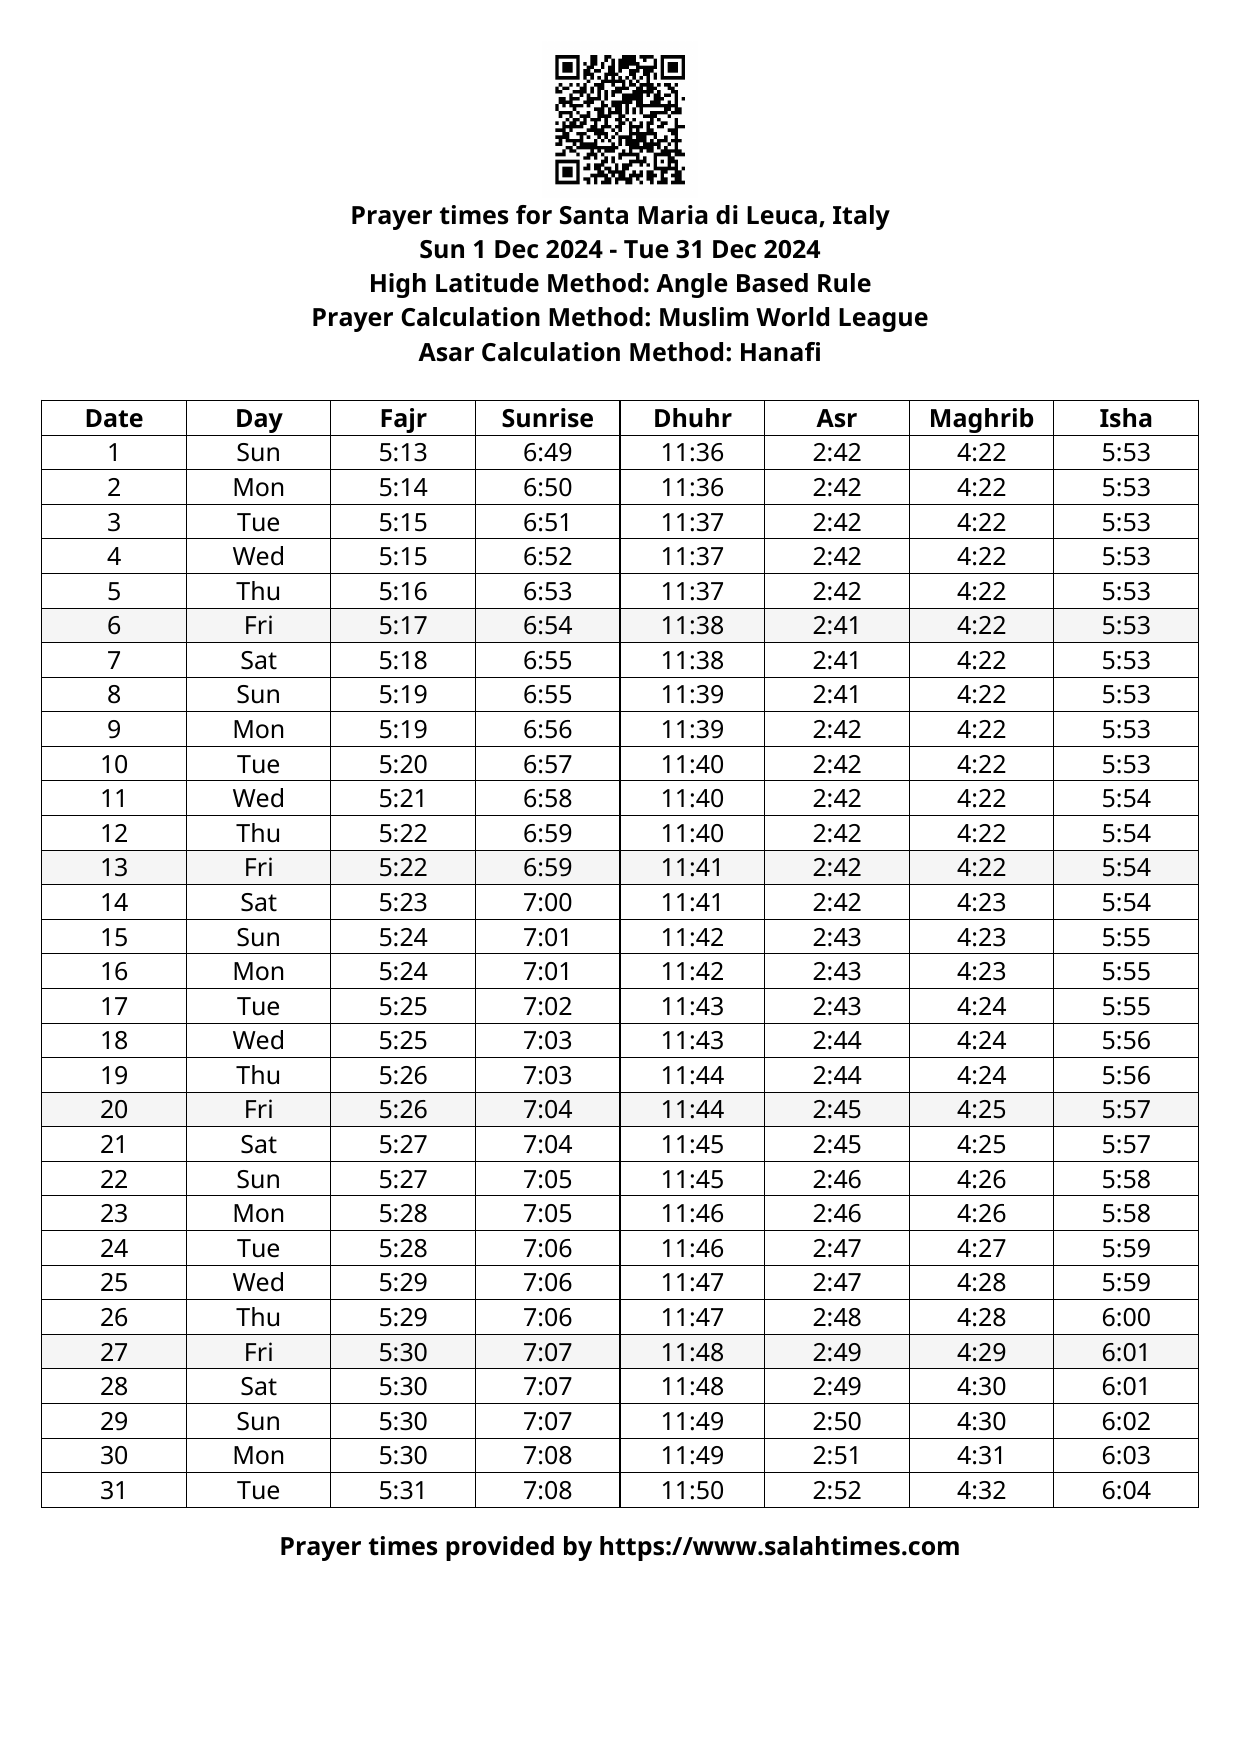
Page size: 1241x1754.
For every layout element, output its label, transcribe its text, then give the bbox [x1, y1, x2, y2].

table_cell 2:47 [765, 1231, 909, 1264]
table_cell 2:46 [765, 1162, 909, 1195]
table_cell 4:22 [910, 816, 1053, 849]
table_cell Wed [187, 539, 330, 573]
table_cell Thu [187, 574, 330, 607]
table_cell 11:47 [621, 1300, 764, 1334]
table_cell 2:51 [765, 1439, 909, 1472]
table_cell 11:36 [621, 470, 764, 504]
table_cell 11:41 [621, 851, 764, 884]
table_cell Mon [187, 470, 330, 504]
table_cell 5:53 [1054, 505, 1198, 538]
table_cell 11:41 [621, 885, 764, 919]
table_cell 6:02 [1054, 1404, 1198, 1437]
table_cell 14 [42, 885, 186, 919]
table_cell 7:07 [476, 1335, 619, 1368]
text Asar Calculation Method: Hanafi [42, 334, 1198, 368]
table_cell 5:25 [331, 1024, 475, 1057]
table_header Sunrise [476, 401, 619, 434]
table_cell 6:51 [476, 505, 619, 538]
table_cell 2:42 [765, 712, 909, 746]
table_cell Tue [187, 1473, 330, 1507]
table_cell 7:07 [476, 1404, 619, 1437]
table_cell 11:36 [621, 436, 764, 469]
table_cell 13 [42, 851, 186, 884]
table_cell 11:37 [621, 505, 764, 538]
table_cell 5:28 [331, 1196, 475, 1230]
table_cell 4:22 [910, 574, 1053, 607]
table_cell 6 [42, 609, 186, 642]
table_cell 5:22 [331, 851, 475, 884]
table_cell 2:42 [765, 539, 909, 573]
table_cell 4:26 [910, 1162, 1053, 1195]
table_cell 5:23 [331, 885, 475, 919]
table_cell 5:53 [1054, 678, 1198, 711]
table_cell 4:29 [910, 1335, 1053, 1368]
table_cell Wed [187, 1266, 330, 1299]
table_cell 7:03 [476, 1024, 619, 1057]
table_cell 6:55 [476, 678, 619, 711]
table_cell 4:25 [910, 1093, 1053, 1126]
table_cell 5:16 [331, 574, 475, 607]
table_cell 2:42 [765, 505, 909, 538]
text Sun 1 Dec 2024 - Tue 31 Dec 2024 [42, 232, 1198, 266]
table_cell 7:03 [476, 1058, 619, 1092]
table_cell 5:29 [331, 1266, 475, 1299]
table_cell 2:44 [765, 1058, 909, 1092]
table_cell 5:56 [1054, 1024, 1198, 1057]
table_cell 2:41 [765, 678, 909, 711]
table_cell 2:41 [765, 643, 909, 677]
table_cell 5:53 [1054, 747, 1198, 780]
table_cell 12 [42, 816, 186, 849]
table_header Maghrib [910, 401, 1053, 434]
table_cell 4:22 [910, 505, 1053, 538]
table_cell 11:45 [621, 1127, 764, 1161]
table_cell 7:02 [476, 989, 619, 1022]
table_cell 6:52 [476, 539, 619, 573]
table_cell 5:58 [1054, 1162, 1198, 1195]
table_cell 2:41 [765, 609, 909, 642]
table_cell 5:21 [331, 781, 475, 815]
table_cell 2:42 [765, 851, 909, 884]
table_cell 21 [42, 1127, 186, 1161]
table_cell 2:42 [765, 816, 909, 849]
table_cell Sun [187, 436, 330, 469]
table_cell 4:30 [910, 1404, 1053, 1437]
table_cell 5:20 [331, 747, 475, 780]
table_cell 4:27 [910, 1231, 1053, 1264]
table_cell 2:42 [765, 574, 909, 607]
table_cell 5:13 [331, 436, 475, 469]
text Prayer times provided by https://www.salahtimes.com [42, 1528, 1198, 1563]
table_cell 6:56 [476, 712, 619, 746]
table_cell 11:45 [621, 1162, 764, 1195]
text High Latitude Method: Angle Based Rule [42, 266, 1198, 300]
table_cell 6:03 [1054, 1439, 1198, 1472]
table_header Fajr [331, 401, 475, 434]
table_cell 5:29 [331, 1300, 475, 1334]
table_cell 10 [42, 747, 186, 780]
table_cell 2:48 [765, 1300, 909, 1334]
table_cell 7:01 [476, 920, 619, 953]
table_cell 4:24 [910, 989, 1053, 1022]
table_cell 4:24 [910, 1024, 1053, 1057]
table_cell 4:26 [910, 1196, 1053, 1230]
table_cell 5:53 [1054, 436, 1198, 469]
table_cell 5:25 [331, 989, 475, 1022]
table_cell 6:04 [1054, 1473, 1198, 1507]
table_cell 7:08 [476, 1439, 619, 1472]
table_header Date [42, 401, 186, 434]
table_cell 5:53 [1054, 609, 1198, 642]
table_cell 5:27 [331, 1127, 475, 1161]
table_cell 5:55 [1054, 954, 1198, 988]
table_cell Fri [187, 851, 330, 884]
table_cell 11:37 [621, 574, 764, 607]
table_cell 4:32 [910, 1473, 1053, 1507]
table_cell 5:30 [331, 1335, 475, 1368]
table_cell 5:24 [331, 954, 475, 988]
table_cell 6:50 [476, 470, 619, 504]
table_cell 5:54 [1054, 851, 1198, 884]
table_cell 2:45 [765, 1093, 909, 1126]
table_cell 5:54 [1054, 885, 1198, 919]
table_cell 5:59 [1054, 1231, 1198, 1264]
table_cell 5:18 [331, 643, 475, 677]
table_cell Wed [187, 1024, 330, 1057]
table_cell 4:22 [910, 781, 1053, 815]
table_cell Mon [187, 954, 330, 988]
table_cell 11:49 [621, 1439, 764, 1472]
table_cell 5:53 [1054, 643, 1198, 677]
table_cell 4:23 [910, 954, 1053, 988]
table_cell 2:50 [765, 1404, 909, 1437]
table_cell 11:39 [621, 678, 764, 711]
table_cell 30 [42, 1439, 186, 1472]
table_cell 31 [42, 1473, 186, 1507]
table_cell 11:50 [621, 1473, 764, 1507]
table_cell 6:53 [476, 574, 619, 607]
table_cell 4:22 [910, 470, 1053, 504]
table_cell 4:22 [910, 643, 1053, 677]
table_cell 11:48 [621, 1369, 764, 1403]
table_cell 4:22 [910, 436, 1053, 469]
table_cell 2:43 [765, 920, 909, 953]
table_cell 2:49 [765, 1369, 909, 1403]
table_cell 4:28 [910, 1266, 1053, 1299]
table_cell 8 [42, 678, 186, 711]
table_cell 7:00 [476, 885, 619, 919]
table_cell Sun [187, 920, 330, 953]
table_cell 5:59 [1054, 1266, 1198, 1299]
table_cell 4:23 [910, 885, 1053, 919]
table_cell 5:30 [331, 1369, 475, 1403]
table_cell 25 [42, 1266, 186, 1299]
table_cell 2:47 [765, 1266, 909, 1299]
table_cell 4:22 [910, 851, 1053, 884]
table_cell 29 [42, 1404, 186, 1437]
table_cell 11:44 [621, 1058, 764, 1092]
table_cell 5:30 [331, 1439, 475, 1472]
table_cell 26 [42, 1300, 186, 1334]
table_cell 11:46 [621, 1196, 764, 1230]
table_cell Wed [187, 781, 330, 815]
table_cell 11:39 [621, 712, 764, 746]
table_cell 7:01 [476, 954, 619, 988]
table_cell 20 [42, 1093, 186, 1126]
table_cell Sat [187, 1127, 330, 1161]
table_cell 28 [42, 1369, 186, 1403]
table_cell 9 [42, 712, 186, 746]
table_cell 6:55 [476, 643, 619, 677]
table_cell 11:49 [621, 1404, 764, 1437]
table_cell 11:47 [621, 1266, 764, 1299]
table_cell 11:38 [621, 609, 764, 642]
table_cell 5:28 [331, 1231, 475, 1264]
table_cell 18 [42, 1024, 186, 1057]
table_cell 7:04 [476, 1127, 619, 1161]
table_cell 11:38 [621, 643, 764, 677]
table_cell 2:49 [765, 1335, 909, 1368]
table_cell 6:49 [476, 436, 619, 469]
table_header Isha [1054, 401, 1198, 434]
table_cell 11:43 [621, 1024, 764, 1057]
table_cell 6:57 [476, 747, 619, 780]
table_header Asr [765, 401, 909, 434]
table_cell 5:17 [331, 609, 475, 642]
table_cell 5:24 [331, 920, 475, 953]
table_cell 7:04 [476, 1093, 619, 1126]
table_cell 5:58 [1054, 1196, 1198, 1230]
table_cell 11:37 [621, 539, 764, 573]
table_cell 2:42 [765, 885, 909, 919]
table_cell 4:23 [910, 920, 1053, 953]
table_cell 5:26 [331, 1093, 475, 1126]
table_cell 4:22 [910, 539, 1053, 573]
table_cell 15 [42, 920, 186, 953]
table_cell 16 [42, 954, 186, 988]
table_cell 5:22 [331, 816, 475, 849]
table_cell Fri [187, 1335, 330, 1368]
table_cell 5:19 [331, 712, 475, 746]
table_cell 2:42 [765, 781, 909, 815]
table_cell 11:40 [621, 781, 764, 815]
table_cell 7:05 [476, 1196, 619, 1230]
table_cell 4:30 [910, 1369, 1053, 1403]
table_cell 2:43 [765, 954, 909, 988]
table_cell Fri [187, 609, 330, 642]
table_cell 5:53 [1054, 539, 1198, 573]
text Prayer Calculation Method: Muslim World League [42, 300, 1198, 334]
table_cell 6:59 [476, 816, 619, 849]
table_cell 27 [42, 1335, 186, 1368]
table_header Dhuhr [621, 401, 764, 434]
table_cell 5:27 [331, 1162, 475, 1195]
table_cell 4:31 [910, 1439, 1053, 1472]
table_cell 17 [42, 989, 186, 1022]
table_cell 5:53 [1054, 712, 1198, 746]
table_cell Thu [187, 1058, 330, 1092]
table_cell 22 [42, 1162, 186, 1195]
table_cell 4:22 [910, 609, 1053, 642]
table_cell 5:19 [331, 678, 475, 711]
table_cell 6:01 [1054, 1335, 1198, 1368]
table_cell 5:15 [331, 505, 475, 538]
table_cell 1 [42, 436, 186, 469]
picture [542, 41, 699, 198]
table_cell 2:52 [765, 1473, 909, 1507]
table_cell Tue [187, 505, 330, 538]
table_cell 4:28 [910, 1300, 1053, 1334]
table_cell 5 [42, 574, 186, 607]
table_cell 11:48 [621, 1335, 764, 1368]
table_cell 6:58 [476, 781, 619, 815]
table_cell 4:24 [910, 1058, 1053, 1092]
table_cell Thu [187, 1300, 330, 1334]
table_cell 5:57 [1054, 1093, 1198, 1126]
table_cell 7:08 [476, 1473, 619, 1507]
table_cell 11 [42, 781, 186, 815]
table_cell Mon [187, 712, 330, 746]
table_cell 2 [42, 470, 186, 504]
table_cell 5:15 [331, 539, 475, 573]
table_cell 23 [42, 1196, 186, 1230]
table_cell 4:22 [910, 747, 1053, 780]
table_cell 11:43 [621, 989, 764, 1022]
table_cell Mon [187, 1439, 330, 1472]
table_cell 5:55 [1054, 920, 1198, 953]
table_cell 24 [42, 1231, 186, 1264]
table_cell 11:46 [621, 1231, 764, 1264]
table_cell 5:56 [1054, 1058, 1198, 1092]
table_cell 11:40 [621, 747, 764, 780]
table_cell Sat [187, 885, 330, 919]
table_cell 5:54 [1054, 816, 1198, 849]
table_cell 5:57 [1054, 1127, 1198, 1161]
table_cell 2:44 [765, 1024, 909, 1057]
table_cell 5:53 [1054, 574, 1198, 607]
table_cell Tue [187, 1231, 330, 1264]
table_cell 4:22 [910, 678, 1053, 711]
table_cell 19 [42, 1058, 186, 1092]
table_cell 7:05 [476, 1162, 619, 1195]
table_cell Sun [187, 1404, 330, 1437]
table_cell 2:42 [765, 470, 909, 504]
table_cell 6:59 [476, 851, 619, 884]
table_cell 4:22 [910, 712, 1053, 746]
table_cell 7:07 [476, 1369, 619, 1403]
table_cell 7 [42, 643, 186, 677]
table_cell 5:31 [331, 1473, 475, 1507]
table_cell 7:06 [476, 1266, 619, 1299]
table_header Day [187, 401, 330, 434]
table_cell 2:46 [765, 1196, 909, 1230]
table_cell 2:45 [765, 1127, 909, 1161]
table_cell 6:54 [476, 609, 619, 642]
table_cell 11:42 [621, 920, 764, 953]
table_cell 5:30 [331, 1404, 475, 1437]
table_cell 5:54 [1054, 781, 1198, 815]
table_cell 2:42 [765, 747, 909, 780]
table_cell 4:25 [910, 1127, 1053, 1161]
table_cell 7:06 [476, 1231, 619, 1264]
table_cell Sat [187, 643, 330, 677]
table_cell 6:00 [1054, 1300, 1198, 1334]
table_cell 5:53 [1054, 470, 1198, 504]
text Prayer times for Santa Maria di Leuca, Italy [42, 198, 1198, 232]
table_cell 6:01 [1054, 1369, 1198, 1403]
table_cell 5:55 [1054, 989, 1198, 1022]
table_cell 11:42 [621, 954, 764, 988]
table_cell Sun [187, 678, 330, 711]
table_cell Tue [187, 747, 330, 780]
table_cell Tue [187, 989, 330, 1022]
table_cell 2:42 [765, 436, 909, 469]
table_cell Fri [187, 1093, 330, 1126]
table_cell 7:06 [476, 1300, 619, 1334]
table_cell 4 [42, 539, 186, 573]
table_cell 11:40 [621, 816, 764, 849]
table_cell Sat [187, 1369, 330, 1403]
table_cell 11:44 [621, 1093, 764, 1126]
table_cell Sun [187, 1162, 330, 1195]
table_cell 5:26 [331, 1058, 475, 1092]
table_cell Thu [187, 816, 330, 849]
table_cell 3 [42, 505, 186, 538]
table_cell 2:43 [765, 989, 909, 1022]
table_cell 5:14 [331, 470, 475, 504]
table_cell Mon [187, 1196, 330, 1230]
